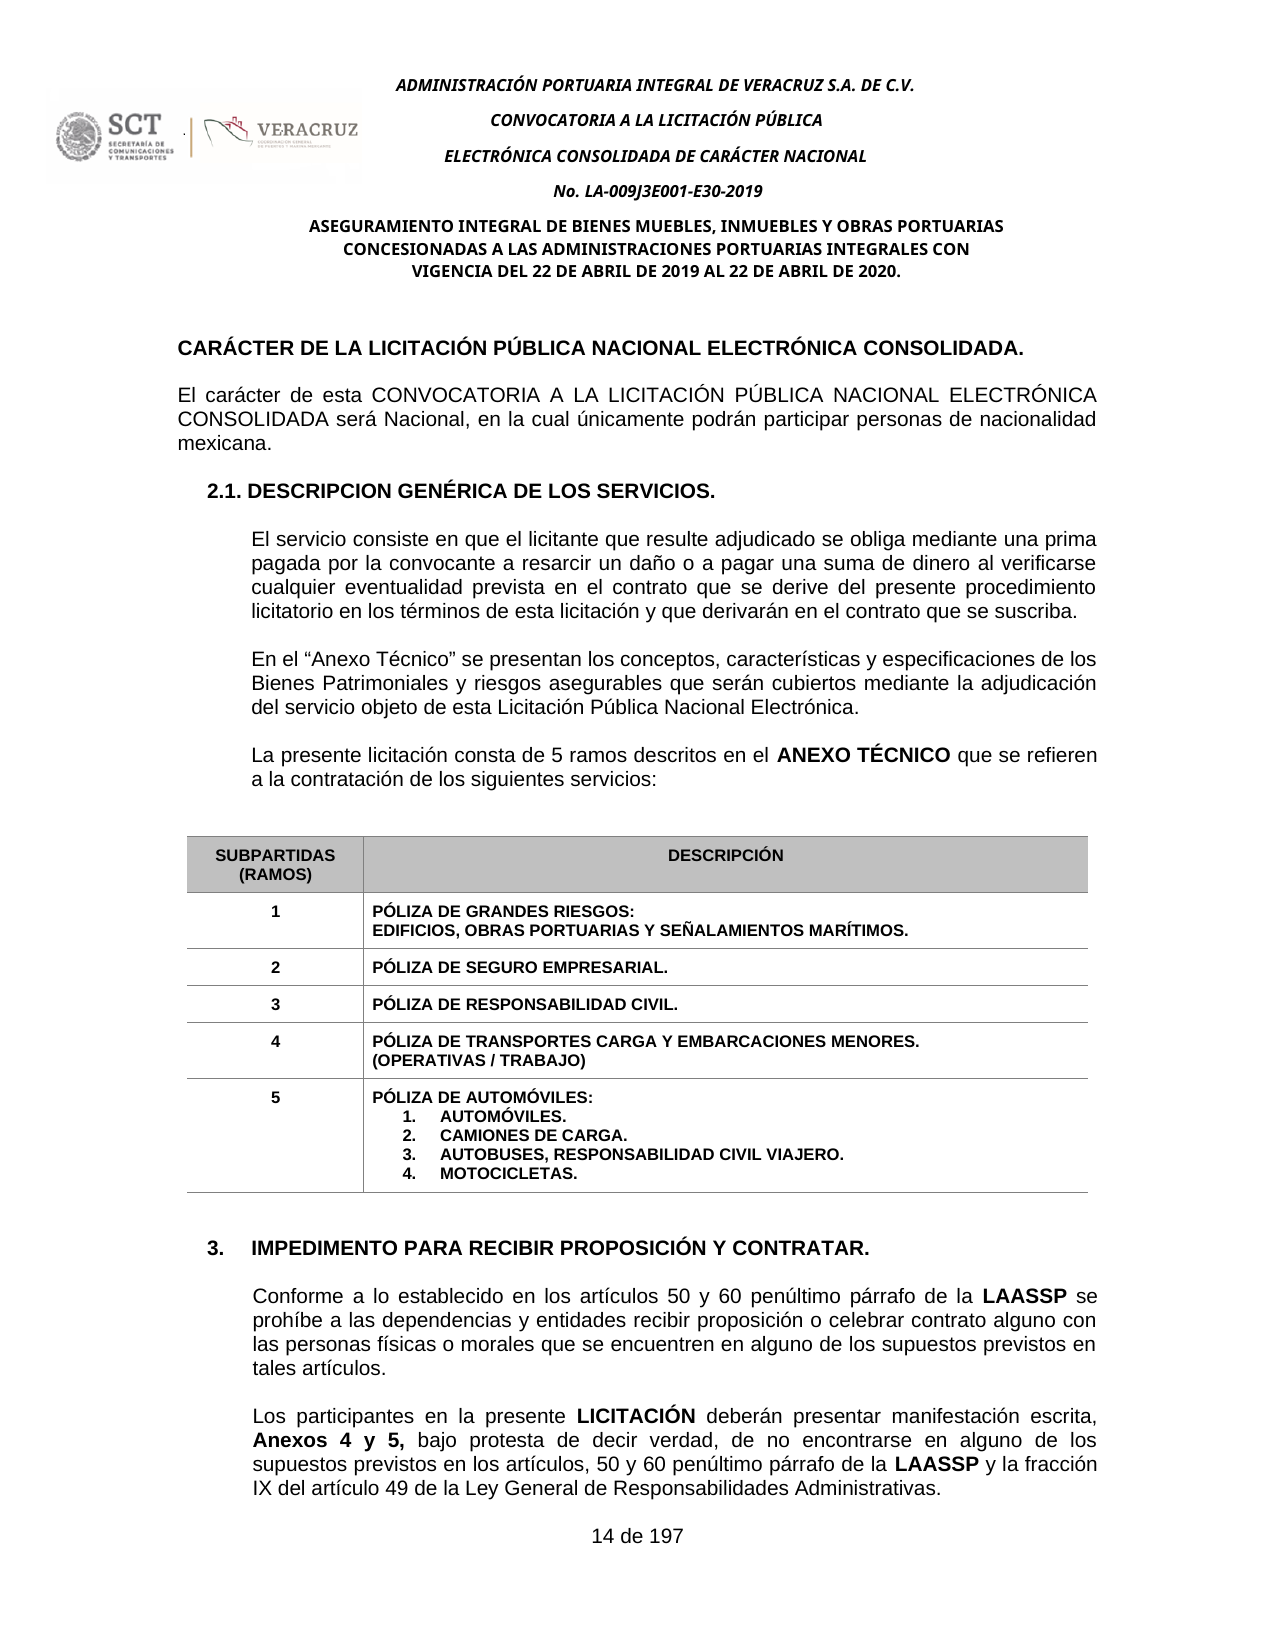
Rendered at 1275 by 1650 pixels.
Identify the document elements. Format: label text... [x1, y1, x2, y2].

table_cell PÓLIZA DE RESPONSABILIDAD CIVIL. [364, 986, 1088, 1022]
list En el “Anexo Técnico” se presentan los conceptos, características y especificaciones de los Bienes Patrimoniales y riesgos asegurables que serán cubiertos mediante la adjudicación del servicio objeto de esta Licitación Pública Nacional Electrónica. [251, 647, 1098, 719]
text Los participantes en la presente LICITACIÓN deberán presentar manifestación escrita, Anexos 4 y 5, bajo protesta de decir verdad, de no encontrarse en alguno de los supuestos previstos en los artículos, 50 y 60 penúltimo párrafo de la LAASSP y la fracción IX del artículo 49 de la Ley General de Responsabilidades Administrativas. [252, 1403, 1098, 1499]
table_header SUBPARTIDAS (RAMOS) [187, 837, 363, 892]
table_cell 1 [187, 893, 363, 948]
list El servicio consiste en que el licitante que resulte adjudicado se obliga mediante una prima pagada por la convocante a resarcir un daño o a pagar una suma de dinero al verificarse cualquier eventualidad prevista en el contrato que se derive del presente procedimiento licitatorio en los términos de esta licitación y que derivarán en el contrato que se suscriba. [251, 527, 1098, 623]
list La presente licitación consta de 5 ramos descritos en el ANEXO TÉCNICO que se refieren a la contratación de los siguientes servicios: [251, 743, 1098, 791]
text CARÁCTER DE LA LICITACIÓN PÚBLICA NACIONAL ELECTRÓNICA CONSOLIDADA. [177, 335, 1098, 359]
table_cell PÓLIZA DE TRANSPORTES CARGA Y EMBARCACIONES MENORES. (OPERATIVAS / TRABAJO) [364, 1023, 1088, 1078]
text Conforme a lo establecido en los artículos 50 y 60 penúltimo párrafo de la LAASSP se prohíbe a las dependencias y entidades recibir proposición o celebrar contrato alguno con las personas físicas o morales que se encuentren en alguno de los supuestos previstos en tales artículos. [252, 1284, 1098, 1379]
table_cell 2 [187, 949, 363, 985]
table_header DESCRIPCIÓN [364, 837, 1088, 892]
picture [46, 88, 363, 184]
table_cell PÓLIZA DE GRANDES RIESGOS: EDIFICIOS, OBRAS PORTUARIAS Y SEÑALAMIENTOS MARÍTIMOS. [364, 893, 1088, 948]
table_cell 5 [187, 1079, 363, 1192]
text El carácter de esta CONVOCATORIA A LA LICITACIÓN PÚBLICA NACIONAL ELECTRÓNICA CONSOLIDADA será Nacional, en la cual únicamente podrán participar personas de nacionalidad mexicana. [177, 383, 1098, 455]
table_cell 3 [187, 986, 363, 1022]
table_cell PÓLIZA DE AUTOMÓVILES: AUTOMÓVILES. CAMIONES DE CARGA. AUTOBUSES, RESPONSABILIDAD CIVIL VIAJERO. MOTOCICLETAS. [364, 1079, 1088, 1192]
list IMPEDIMENTO PARA RECIBIR PROPOSICIÓN Y CONTRATAR. [207, 1236, 1098, 1260]
text 2.1. DESCRIPCION GENÉRICA DE LOS SERVICIOS. [207, 479, 1098, 503]
table_cell 4 [187, 1023, 363, 1078]
table_cell PÓLIZA DE SEGURO EMPRESARIAL. [364, 949, 1088, 985]
